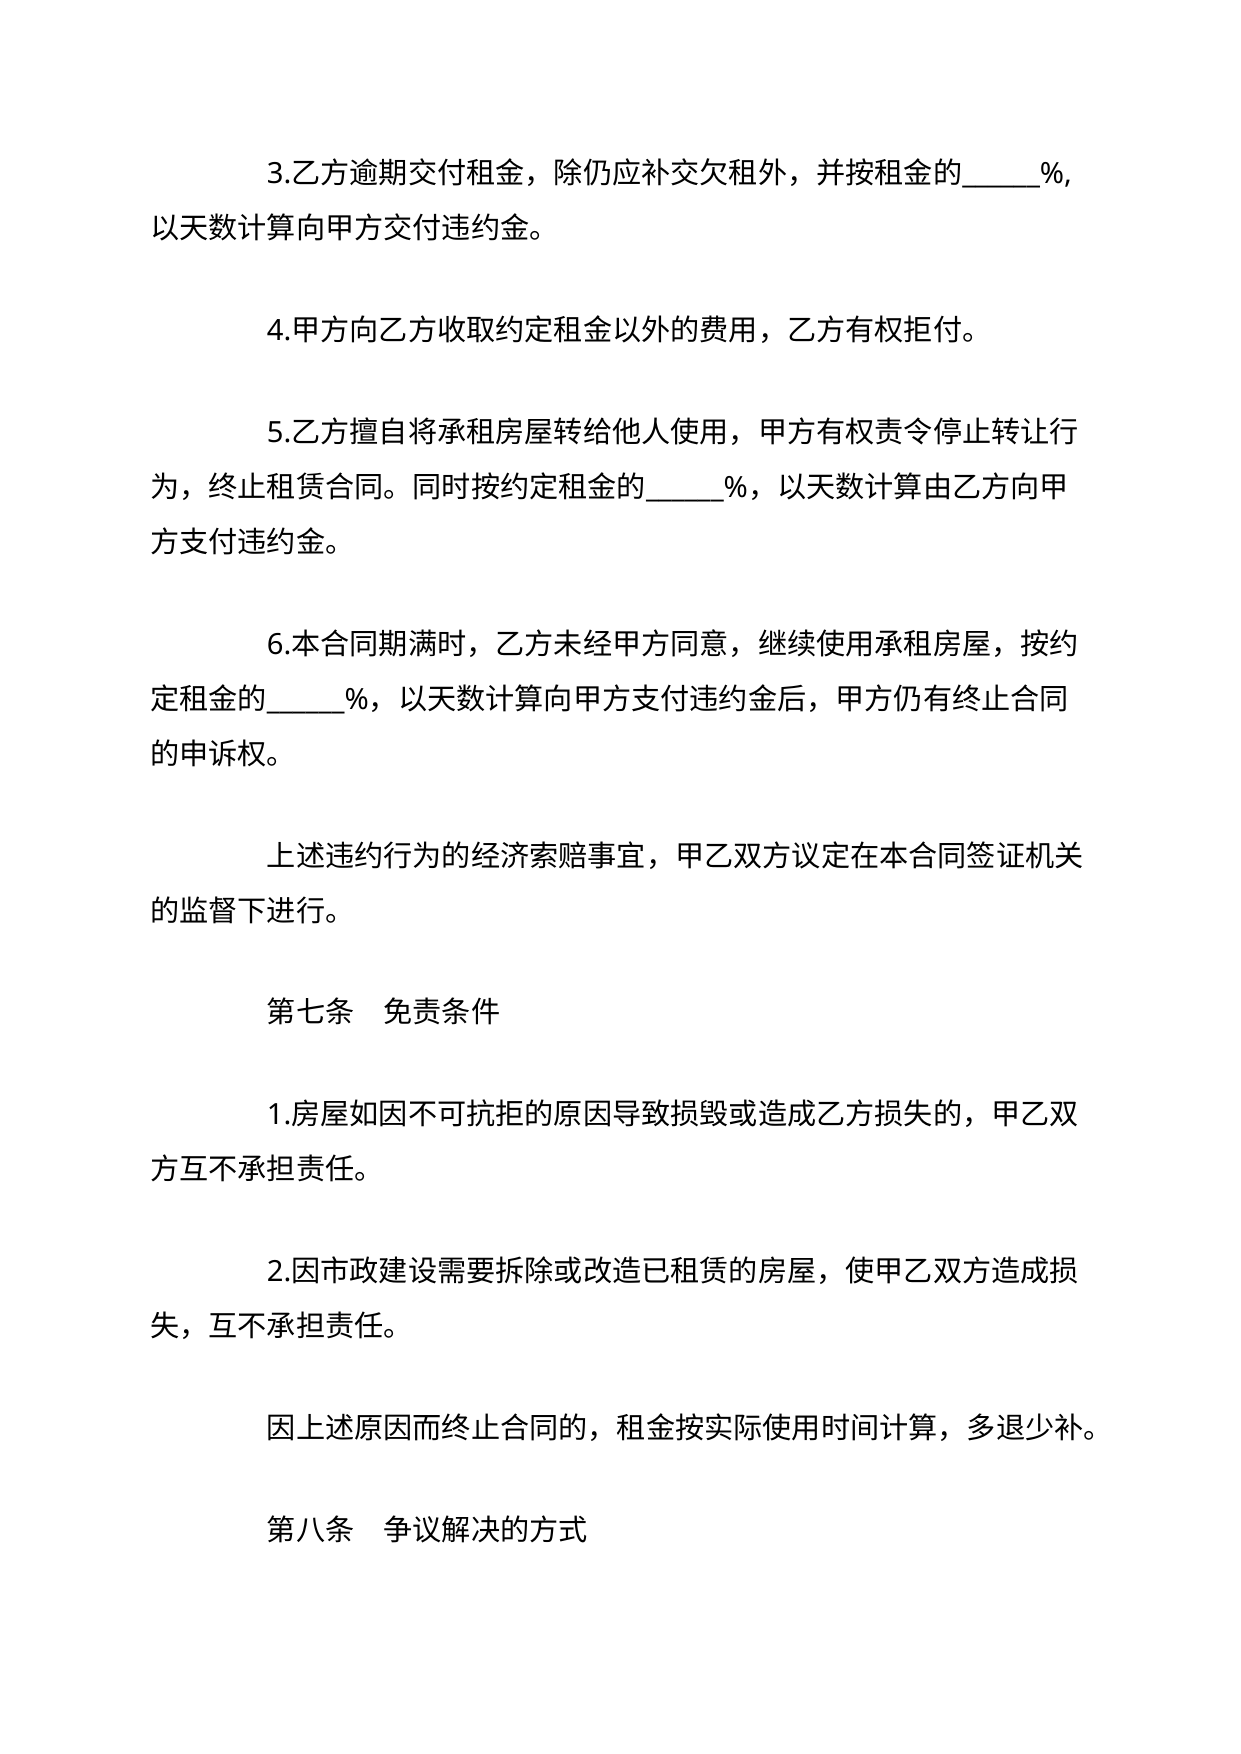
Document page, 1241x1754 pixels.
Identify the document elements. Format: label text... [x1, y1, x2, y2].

text 第八条 争议解决的方式 [150, 1506, 1090, 1548]
text 上述违约行为的经济索赔事宜，甲乙双方议定在本合同签证机关的监督下进行。 [150, 832, 1090, 929]
text 5.乙方擅自将承租房屋转给他人使用，甲方有权责令停止转让行为，终止租赁合同。同时按约定租金的______%，以天数计算由乙方向甲方支付违约金。 [150, 409, 1090, 561]
text 4.甲方向乙方收取约定租金以外的费用，乙方有权拒付。 [150, 307, 1090, 349]
text 3.乙方逾期交付租金，除仍应补交欠租外，并按租金的______%,以天数计算向甲方交付违约金。 [150, 150, 1090, 247]
text 6.本合同期满时，乙方未经甲方同意，继续使用承租房屋，按约定租金的______%，以天数计算向甲方支付违约金后，甲方仍有终止合同的申诉权。 [150, 621, 1090, 773]
text 第七条 免责条件 [150, 989, 1090, 1031]
text 因上述原因而终止合同的，租金按实际使用时间计算，多退少补。 [150, 1404, 1090, 1447]
text 1.房屋如因不可抗拒的原因导致损毁或造成乙方损失的，甲乙双方互不承担责任。 [150, 1091, 1090, 1188]
text 2.因市政建设需要拆除或改造已租赁的房屋，使甲乙双方造成损失，互不承担责任。 [150, 1247, 1090, 1345]
